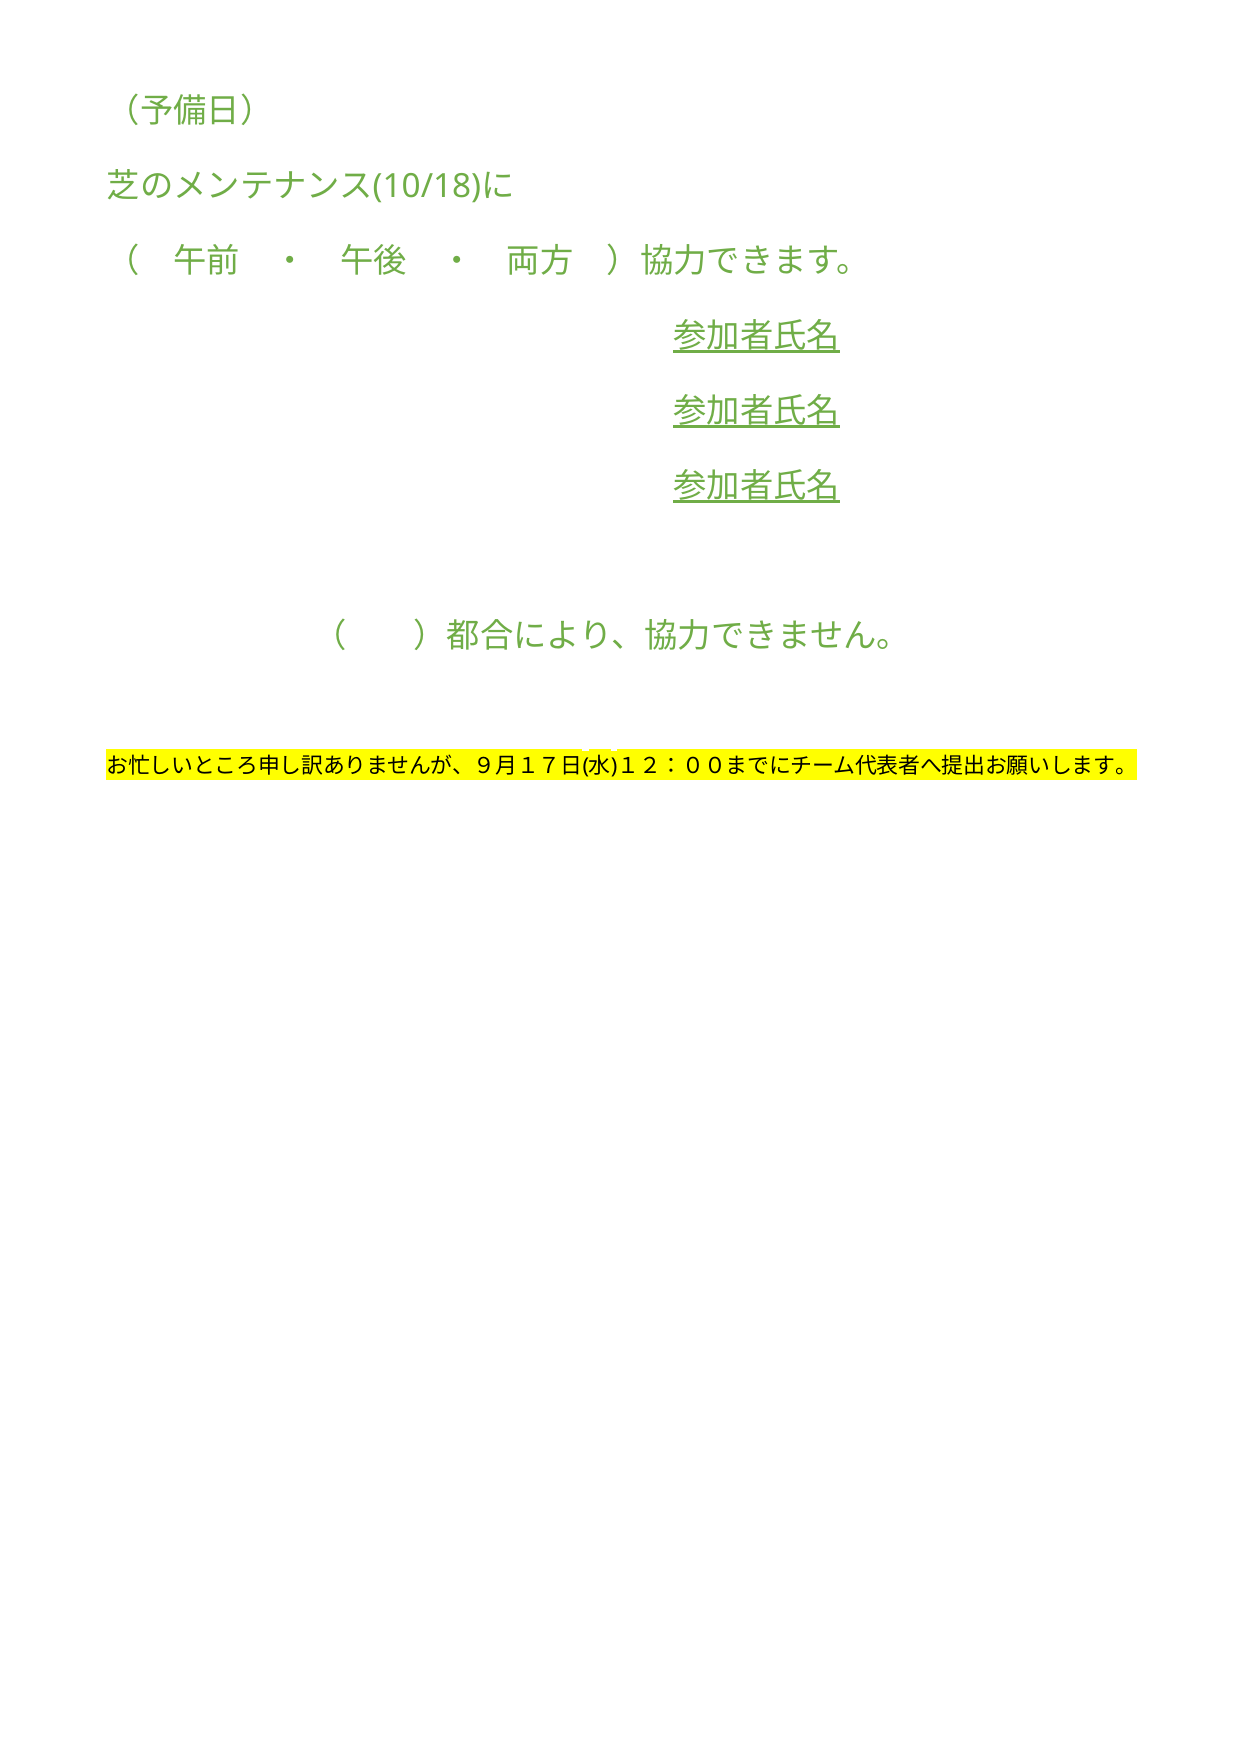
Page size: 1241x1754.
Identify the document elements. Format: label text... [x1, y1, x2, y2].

text （ 午前 ・ 午後 ・ 両方 ）協力できます。 [106, 221, 1134, 296]
text 参加者氏名 [106, 296, 1134, 371]
text 芝のメンテナンス(10/18)に [106, 146, 1134, 221]
text 参加者氏名 [106, 446, 1134, 521]
text 参加者氏名 [106, 371, 1134, 446]
text （ ）都合により、協力できません。 [106, 596, 1134, 671]
text （予備日） [106, 71, 1134, 146]
